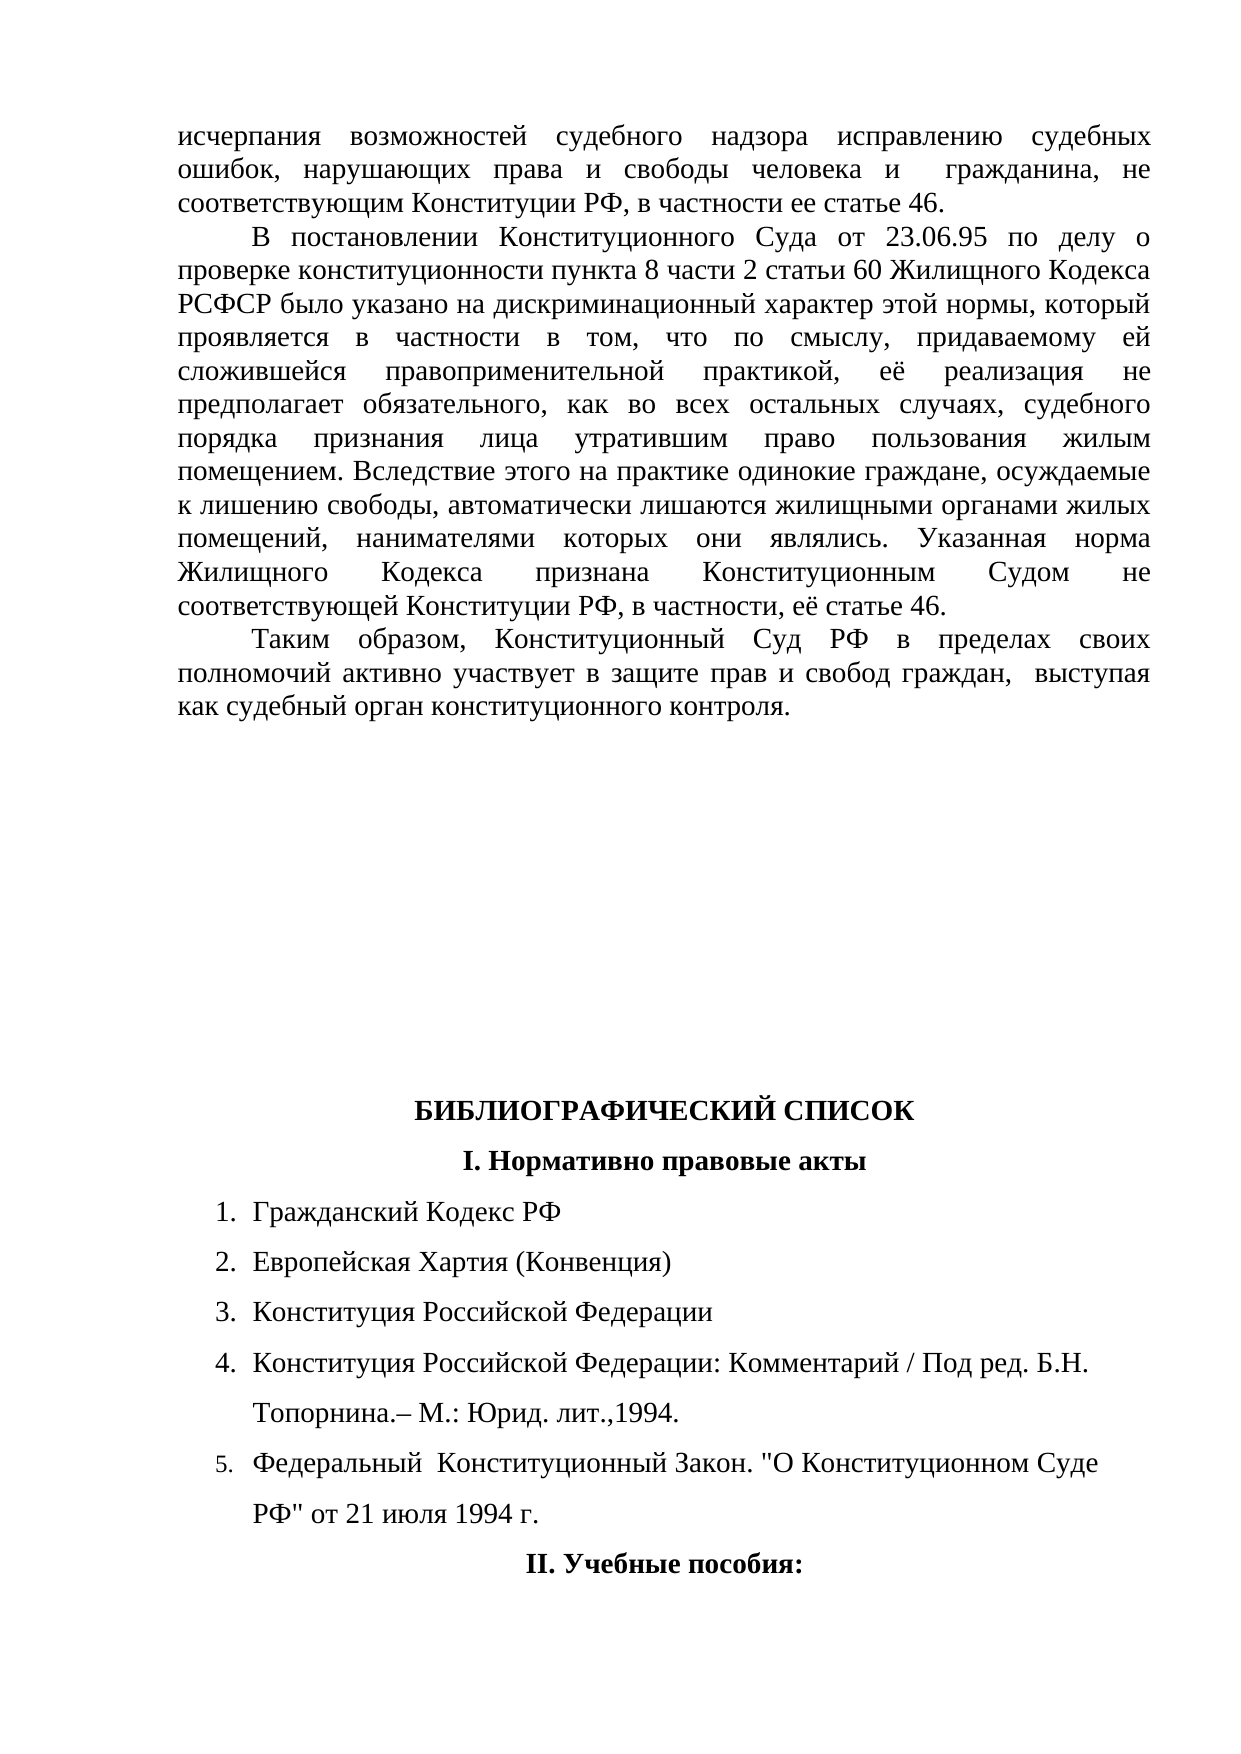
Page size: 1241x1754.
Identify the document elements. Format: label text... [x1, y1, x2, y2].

text Таким образом, Конституционный Суд РФ в пределах своих полномочий активно участвует в защите прав и свобод граждан, выступая как судебный орган конституционного контроля. [177, 621, 1152, 722]
list Гражданский Кодекс РФ [215, 1194, 1152, 1227]
text II. Учебные пособия: [177, 1546, 1152, 1579]
list Конституция Российской Федерации [215, 1294, 1152, 1328]
text I. Нормативно правовые акты [177, 1143, 1152, 1177]
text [177, 118, 1152, 219]
list Европейская Хартия (Конвенция) [215, 1244, 1152, 1278]
text В постановлении Конституционного Суда от 23.06.95 по делу о проверке конституционности пункта 8 части 2 статьи 60 Жилищного Кодекса РСФСР было указано на дискриминационный характер этой нормы, который проявляется в частности в том, что по смыслу, придаваемому ей сложившейся правоприменительной практикой, её реализация не предполагает обязательного, как во всех остальных случаях, судебного порядка признания лица утратившим право пользования жилым помещением. Вследствие этого на практике одинокие граждане, осуждаемые к лишению свободы, автоматически лишаются жилищными органами жилых помещений, нанимателями которых они являлись. Указанная норма Жилищного Кодекса признана Конституционным Судом не соответствующей Конституции РФ, в частности, её статье 46. [177, 219, 1152, 621]
text БИБЛИОГРАФИЧЕСКИЙ СПИСОК [177, 1093, 1152, 1127]
list Федеральный Конституционный Закон. "О Конституционном Суде РФ" от 21 июля 1994 г. [215, 1445, 1152, 1529]
list Конституция Российской Федерации: Комментарий / Под ред. Б.Н. Топорнина.– М.: Юрид. лит.,1994. [215, 1345, 1152, 1429]
